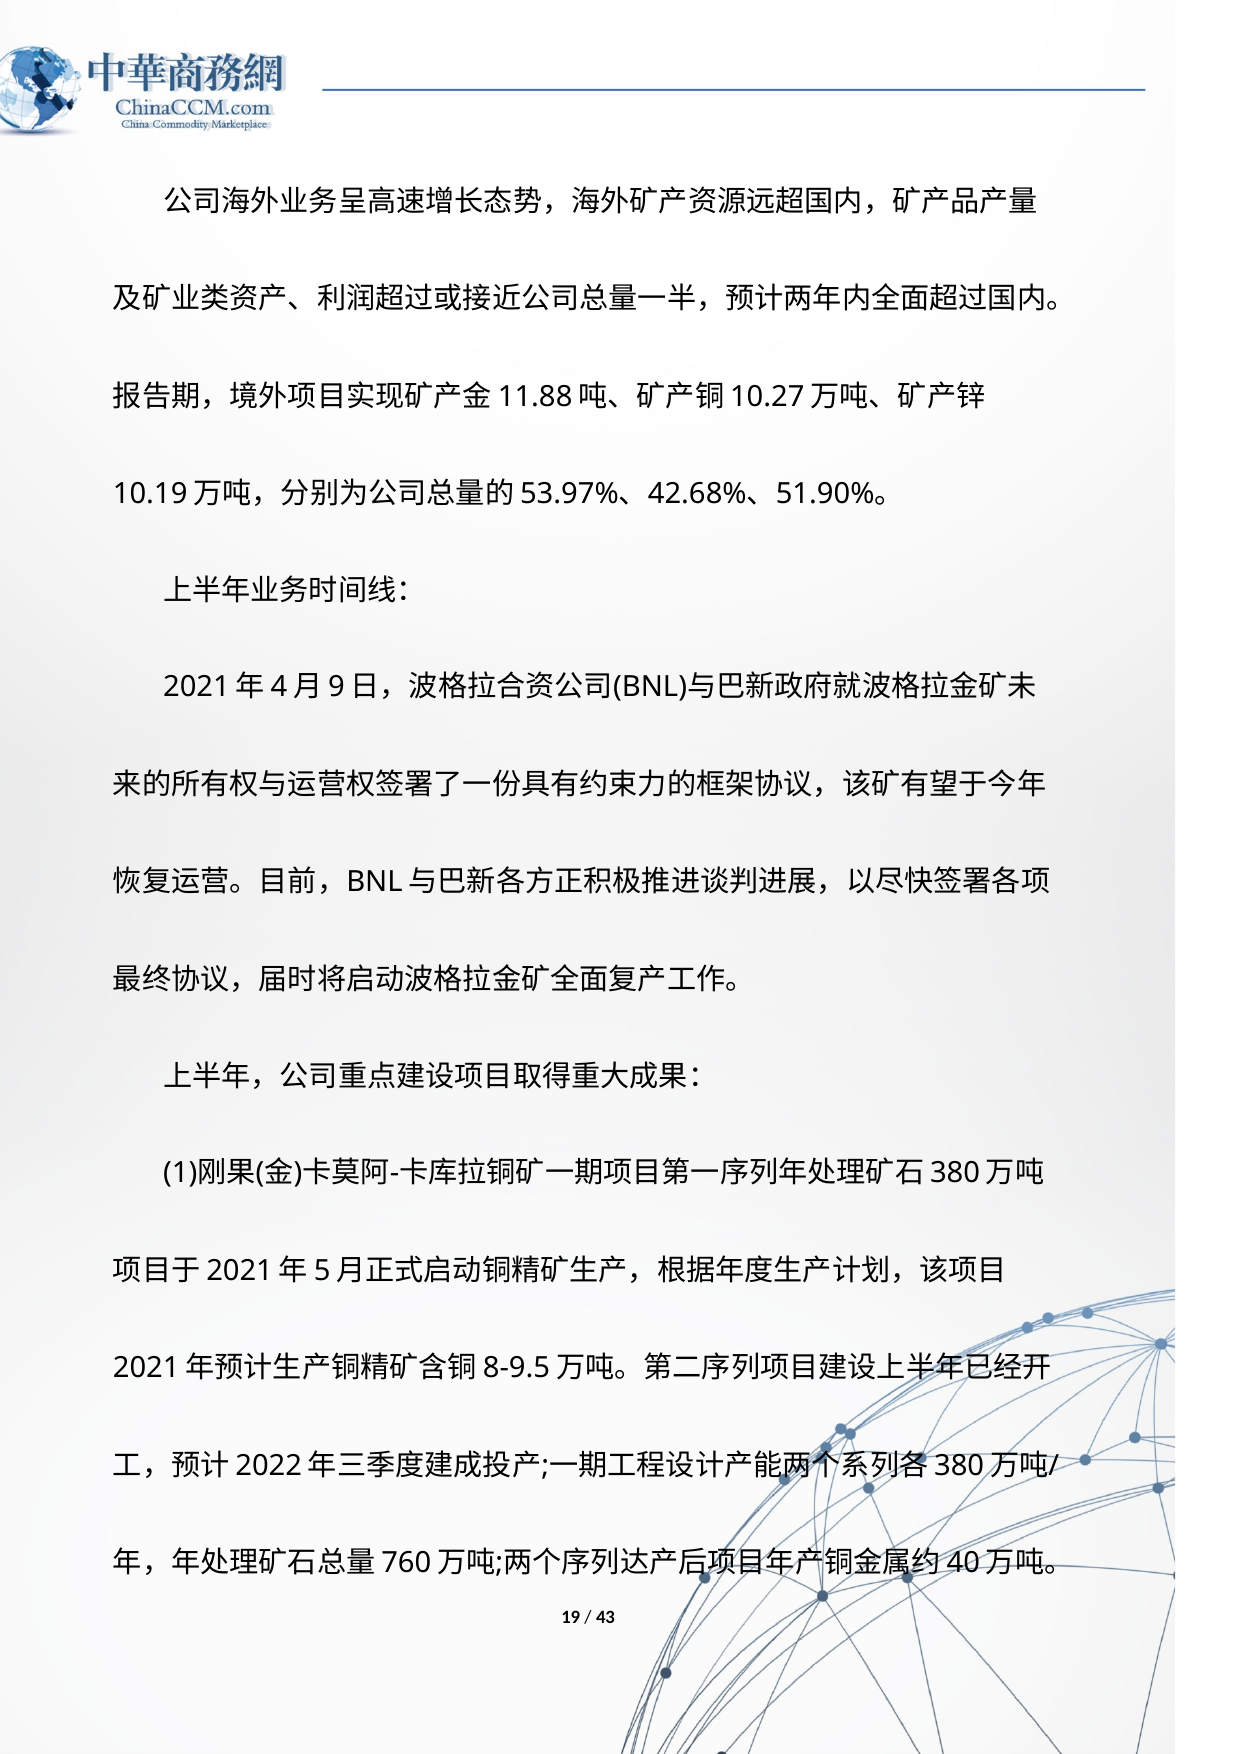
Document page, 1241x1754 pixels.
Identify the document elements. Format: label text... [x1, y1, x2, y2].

picture [0, 0, 1176, 1754]
text 2021年4月9日，波格拉合资公司(BNL)与巴新政府就波格拉金矿未来的所有权与运营权签署了一份具有约束力的框架协议，该矿有望于今年恢复运营。目前，BNL与巴新各方正积极推进谈判进展，以尽快签署各项最终协议，届时将启动波格拉金矿全面复产工作。 [113, 652, 1063, 1009]
text 上半年业务时间线： [113, 555, 1063, 620]
text 公司海外业务呈高速增长态势，海外矿产资源远超国内，矿产品产量及矿业类资产、利润超过或接近公司总量一半，预计两年内全面超过国内。报告期，境外项目实现矿产金11.88吨、矿产铜10.27万吨、矿产锌10.19万吨，分别为公司总量的53.97%、42.68%、51.90%。 [113, 166, 1063, 523]
text 上半年，公司重点建设项目取得重大成果： [113, 1041, 1063, 1106]
text (1)刚果(金)卡莫阿-卡库拉铜矿一期项目第一序列年处理矿石380万吨项目于2021年5月正式启动铜精矿生产，根据年度生产计划，该项目2021年预计生产铜精矿含铜8-9.5万吨。第二序列项目建设上半年已经开工，预计2022年三季度建成投产;一期工程设计产能两个系列各380万吨/年，年处理矿石总量760万吨;两个序列达产后项目年产铜金属约40万吨。 [113, 1137, 1063, 1592]
